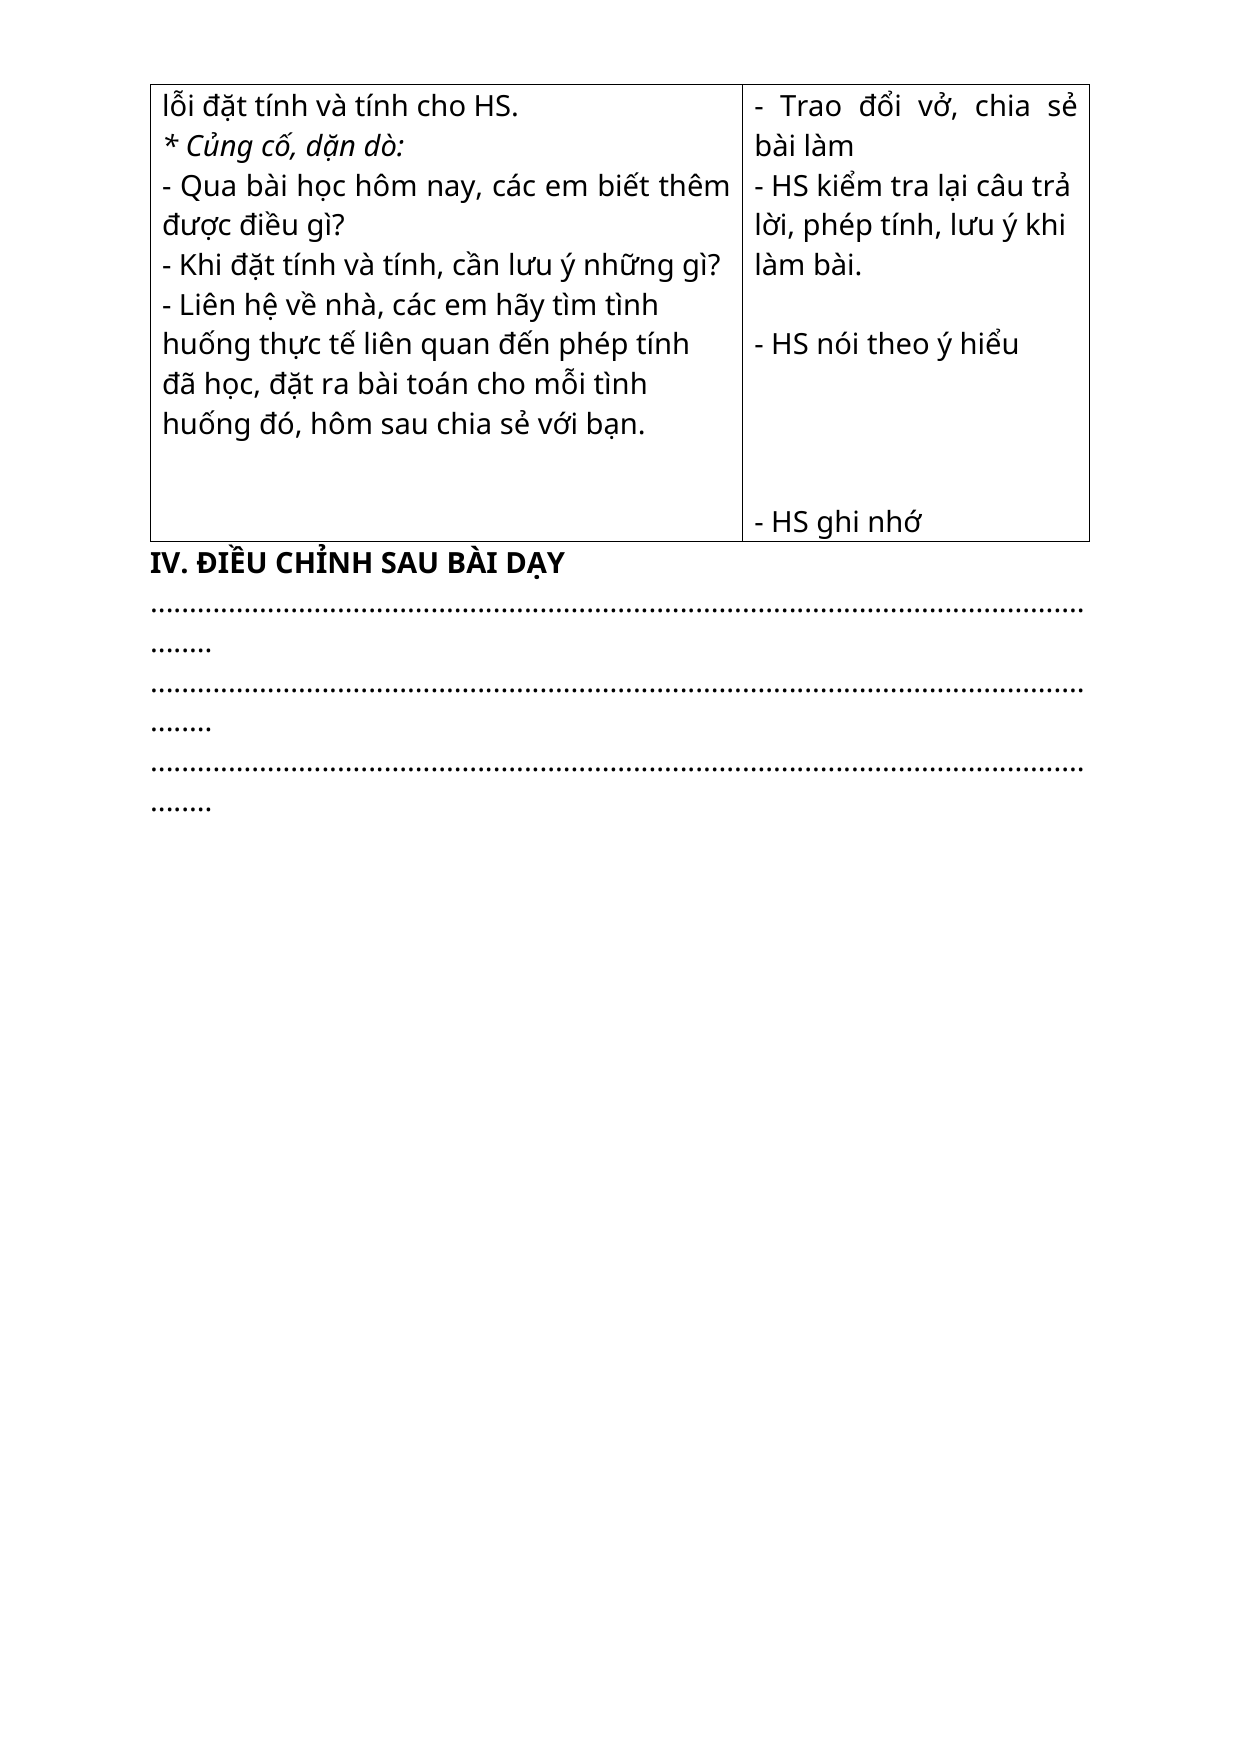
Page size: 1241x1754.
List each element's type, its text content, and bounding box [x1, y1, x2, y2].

text ................................................................................................................................ [150, 582, 1090, 661]
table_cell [743, 85, 1089, 541]
text ................................................................................................................................ [150, 740, 1090, 820]
text IV. ĐIỀU CHỈNH SAU BÀI DẠY [150, 542, 1090, 582]
text ................................................................................................................................ [150, 661, 1090, 740]
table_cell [151, 85, 742, 541]
